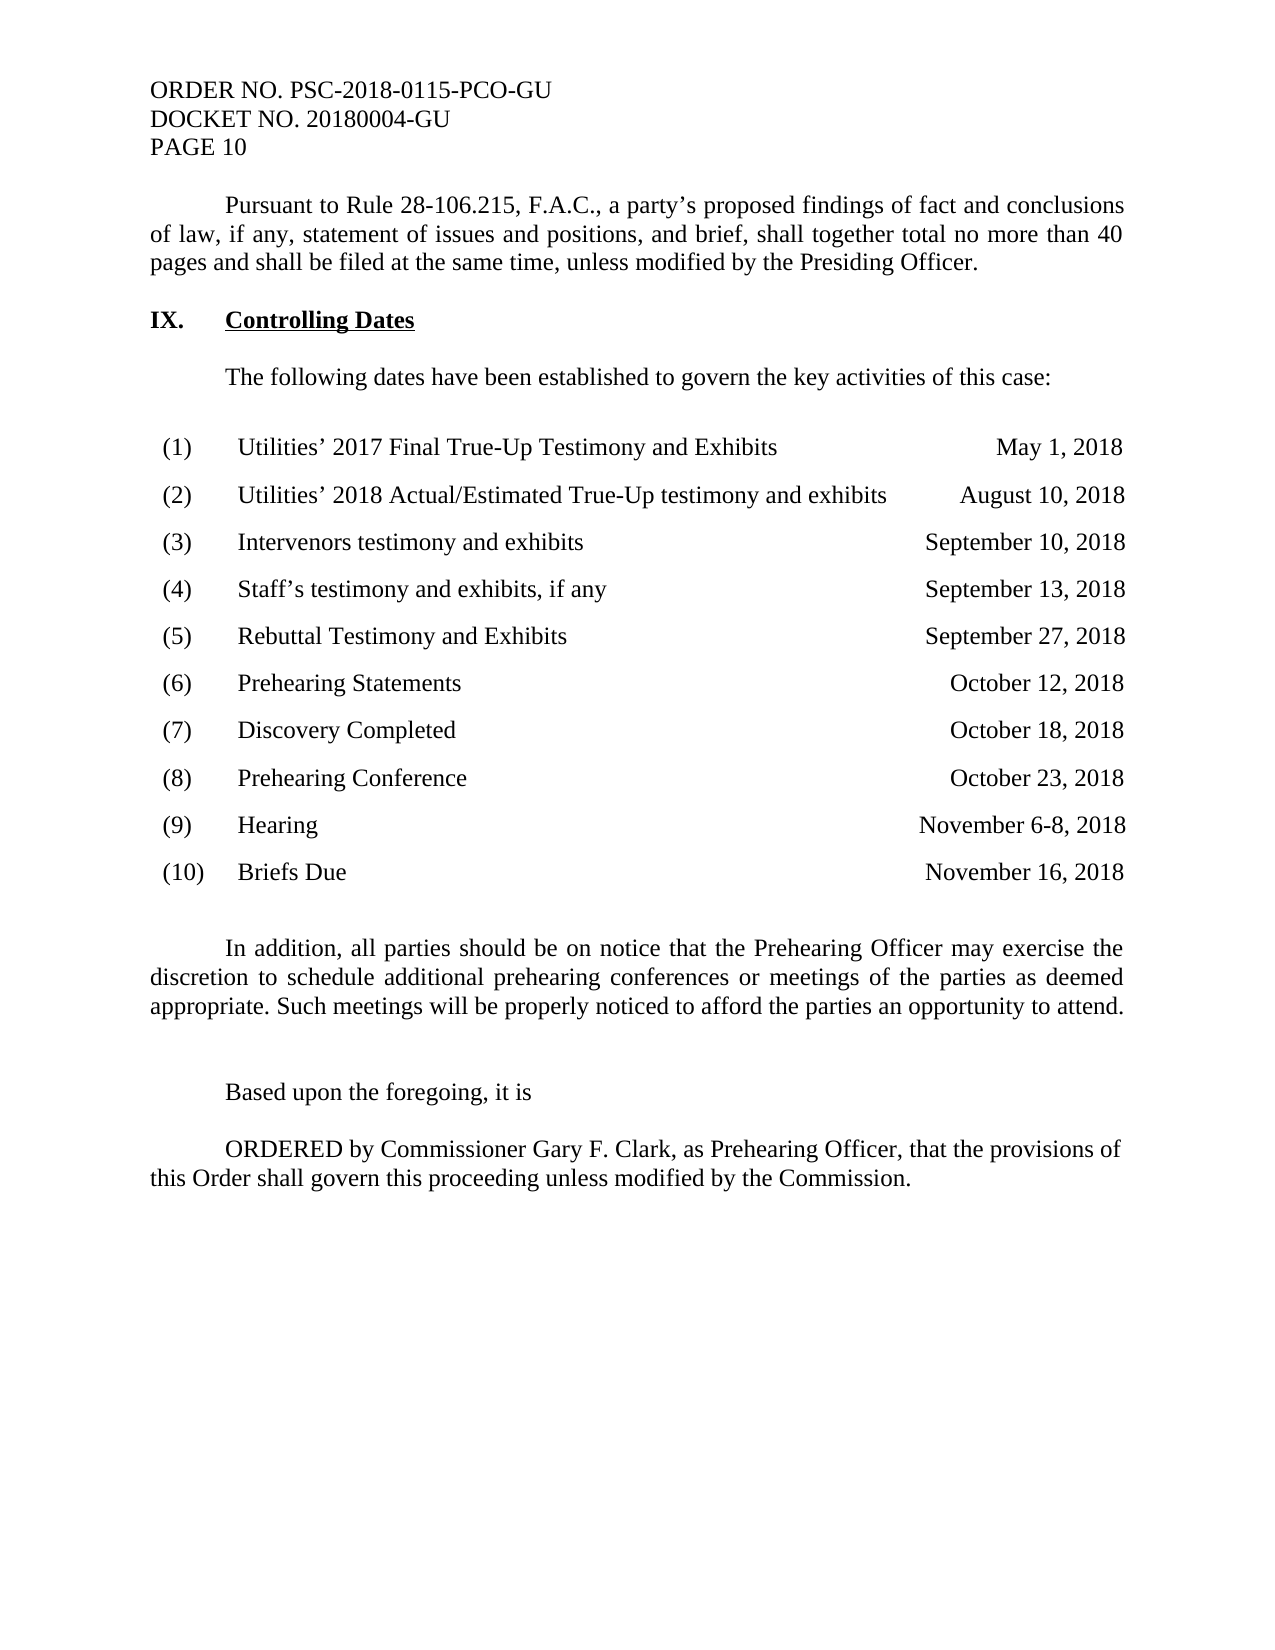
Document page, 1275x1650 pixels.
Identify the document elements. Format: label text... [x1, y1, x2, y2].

list In addition, all parties should be on notice that the Prehearing Officer may exercise the discretion to schedule additional prehearing conferences or meetings of the parties as deemed appropriate. Such meetings will be properly noticed to afford the parties an opportunity to attend. [150, 933, 1125, 1048]
table_header Utilities’ 2017 Final True-Up Testimony and Exhibits [225, 420, 796, 467]
table_header May 1, 2018 [796, 420, 1152, 467]
table_cell Utilities’ 2018 Actual/Estimated True-Up testimony and exhibits [225, 467, 909, 514]
table_cell (7) [150, 703, 225, 750]
list The following dates have been established to govern the key activities of this case: [150, 362, 1125, 391]
table_cell (8) [150, 750, 225, 798]
list ORDERED by Commissioner Gary F. Clark, as Prehearing Officer, that the provisions of this Order shall govern this proceeding unless modified by the Commission. [150, 1134, 1125, 1192]
table_cell (3) [150, 514, 225, 562]
table_cell Prehearing Conference [225, 750, 844, 798]
list IX. Controlling Dates [150, 305, 1125, 334]
table_cell (5) [150, 609, 225, 656]
table_cell Intervenors testimony and exhibits [225, 514, 844, 562]
table_cell November 16, 2018 [844, 845, 1152, 933]
table_header (1) [150, 420, 225, 467]
table_cell October 12, 2018 [844, 656, 1152, 703]
table_cell Hearing [225, 798, 844, 845]
table_cell September 27, 2018 [844, 609, 1152, 656]
table_cell October 23, 2018 [844, 750, 1152, 798]
table_cell (4) [150, 562, 225, 609]
table_cell August 10, 2018 [909, 467, 1152, 514]
table_cell September 13, 2018 [844, 562, 1152, 609]
table_cell (9) [150, 798, 225, 845]
table_cell Discovery Completed [225, 703, 844, 750]
table_cell Briefs Due [225, 845, 844, 933]
list Based upon the foregoing, it is [150, 1077, 1125, 1106]
table_cell September 10, 2018 [844, 514, 1152, 562]
table_cell (2) [150, 467, 225, 514]
table_cell November 6-8, 2018 [844, 798, 1152, 845]
table_cell Prehearing Statements [225, 656, 844, 703]
table_cell Rebuttal Testimony and Exhibits [225, 609, 844, 656]
table_cell Staff’s testimony and exhibits, if any [225, 562, 844, 609]
list Pursuant to Rule 28-106.215, F.A.C., a party’s proposed findings of fact and conclusions of law, if any, statement of issues and positions, and brief, shall together total no more than 40 pages and shall be filed at the same time, unless modified by the Presiding Officer. [150, 190, 1125, 276]
table_cell October 18, 2018 [844, 703, 1152, 750]
table_cell (6) [150, 656, 225, 703]
table_cell (10) [150, 845, 225, 933]
